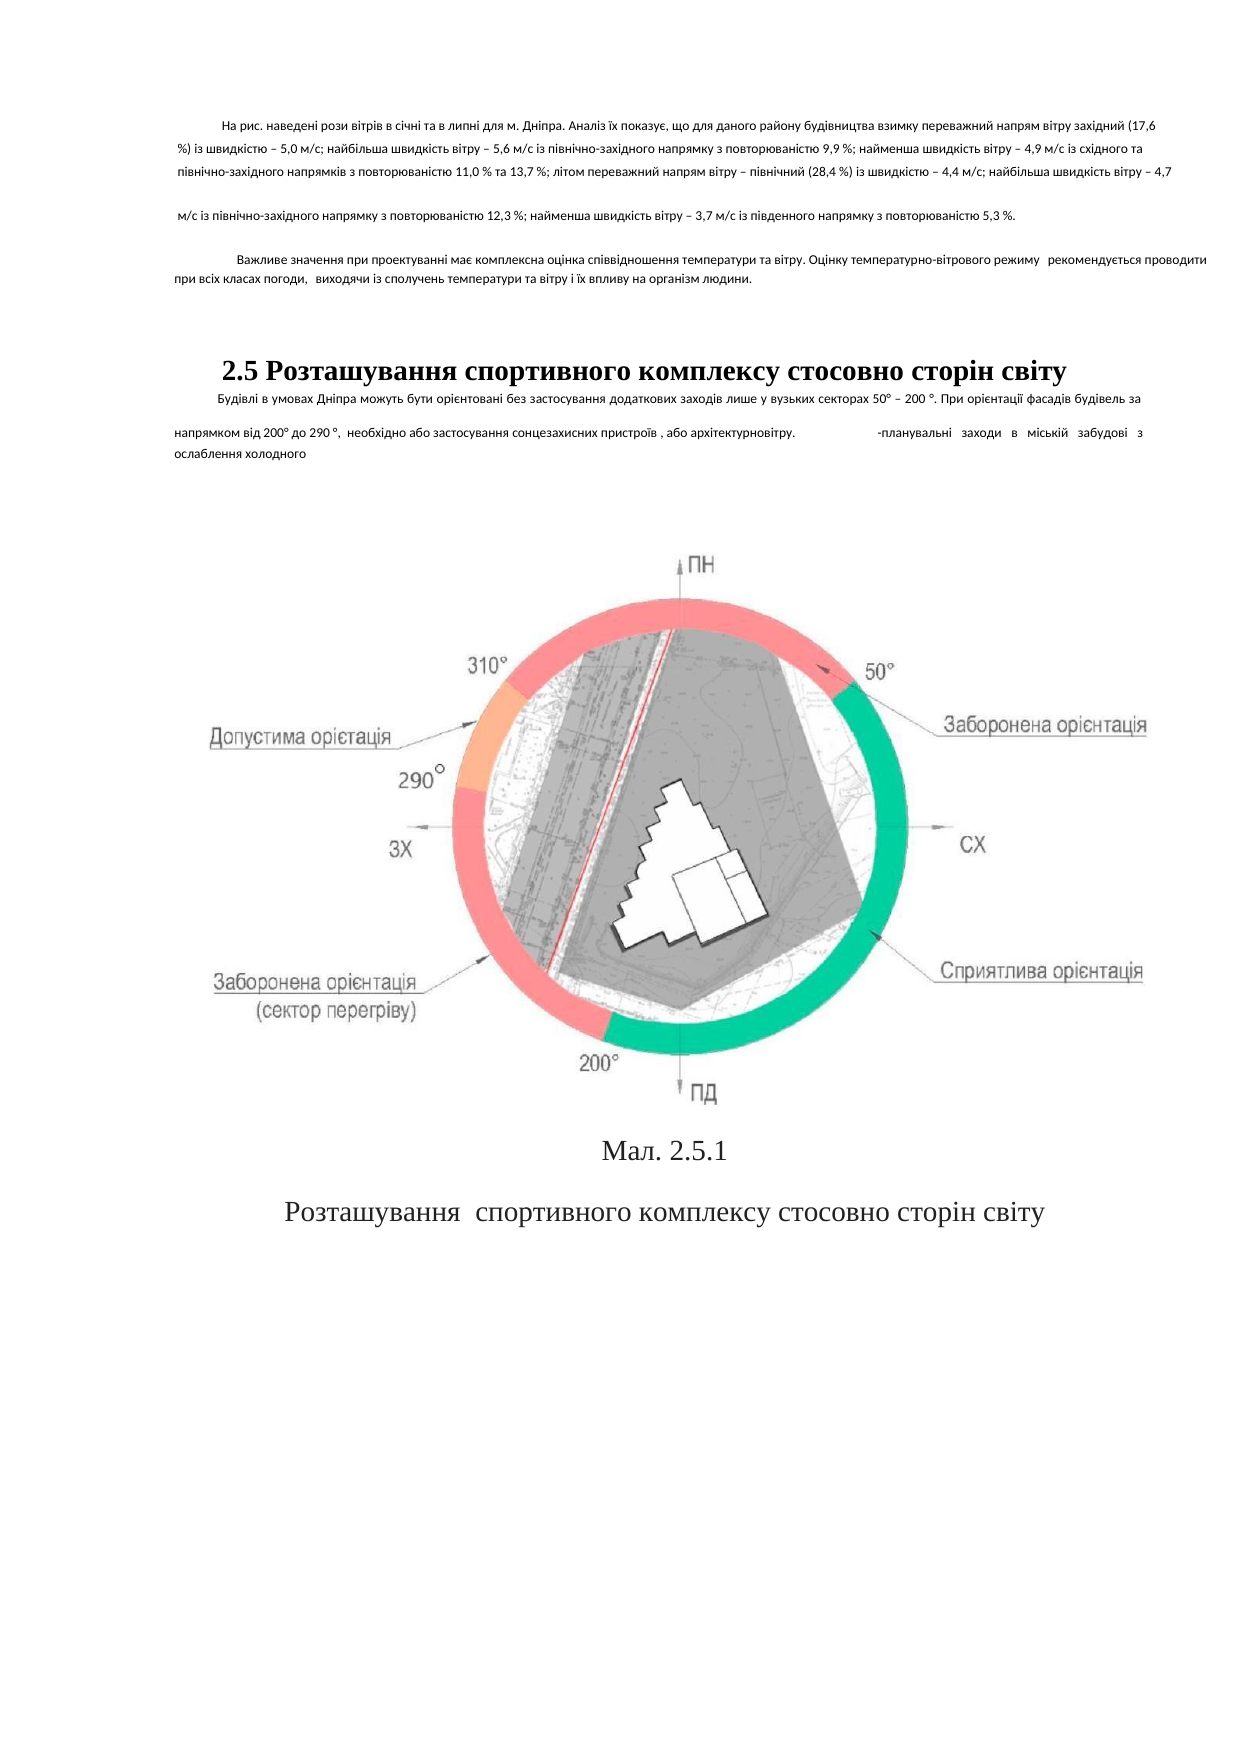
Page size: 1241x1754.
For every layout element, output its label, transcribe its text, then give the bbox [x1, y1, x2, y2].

text Розташування спортивного комплексу стосовно сторін світу [140, 1194, 1190, 1227]
text Будівлі в умовах Дніпра можуть бути орієнтовані без застосування додаткових заходів лише у вузьких секторах 50° – 200 °. При орієнтації фасадів будівель за напрямком від 200° до 290 °, необхідно або застосування сонцезахисних пристроїв , або архітектурновітру. -планувальні заходи в міській забудові з ослаблення холодного [174, 390, 1143, 462]
text На рис. наведені рози вітрів в січні та в липні для м. Дніпра. Аналіз їх показує, що для даного району будівництва взимку переважний напрям вітру західний (17,6 %) із швидкістю – 5,0 м/с; найбільша швидкість вітру – 5,6 м/с із північно-західного напрямку з повторюваністю 9,9 %; найменша швидкість вітру – 4,9 м/с із східного та північно-західного напрямків з повторюваністю 11,0 % та 13,7 %; літом переважний напрям вітру – північний (28,4 %) із швидкістю – 4,4 м/с; найбільша швидкість вітру – 4,7 м/с із північно-західного напрямку з повторюваністю 12,3 %; найменша швидкість вітру – 3,7 м/с із південного напрямку з повторюваністю 5,3 %. [177, 117, 1173, 227]
text при всіх класах погоди, виходячи із сполучень температури та вітру і їх впливу на організм людини. [174, 270, 769, 287]
picture [184, 547, 1160, 1108]
subtitle 2.5 Розташування спортивного комплексу стосовно сторін світу [222, 353, 1153, 387]
text Мал. 2.5.1 [140, 1133, 1189, 1167]
text Важливе значення при проектуванні має комплексна оцінка співвідношення температури та вітру. Оцінку температурно-вітрового режиму рекомендується проводити [140, 251, 1207, 268]
